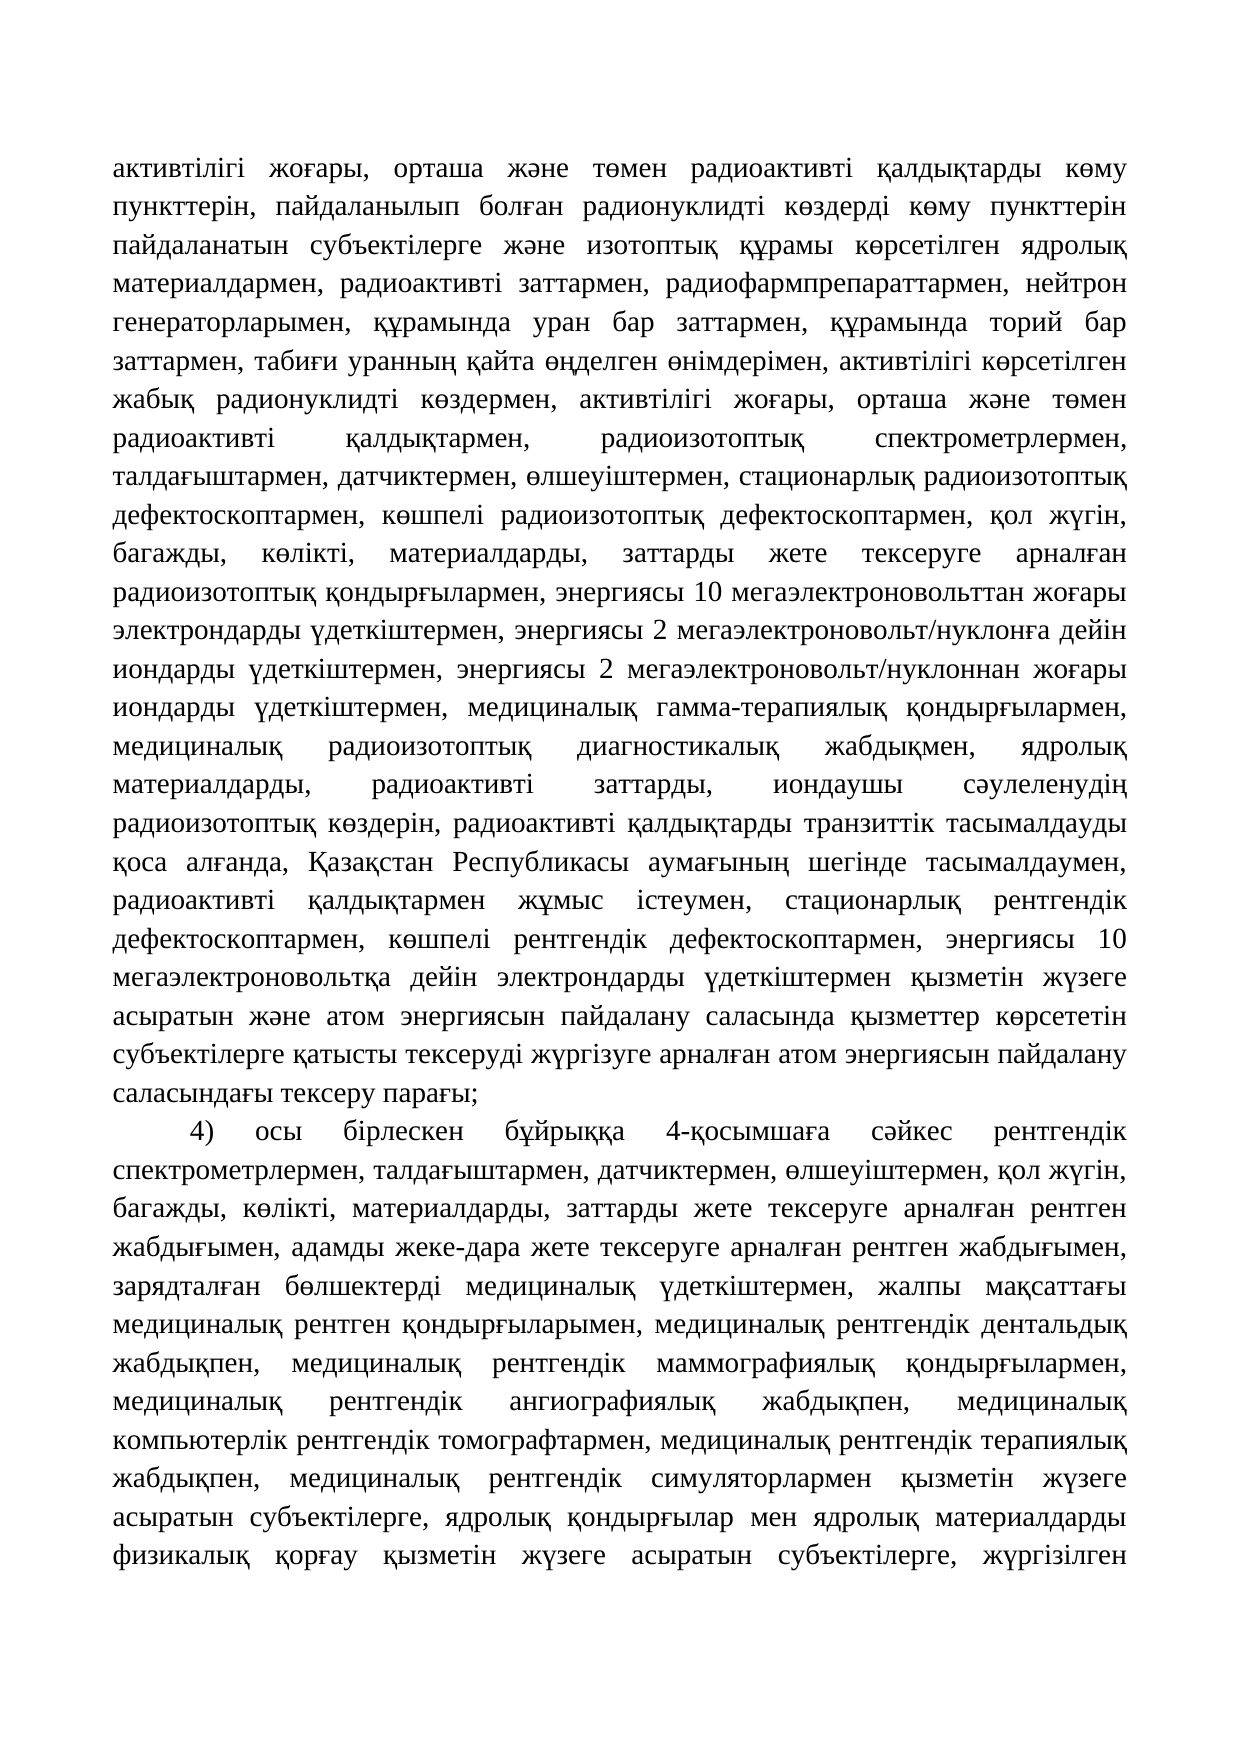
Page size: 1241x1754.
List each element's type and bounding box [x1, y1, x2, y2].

text [112, 1113, 1128, 1571]
text [112, 150, 1128, 1108]
